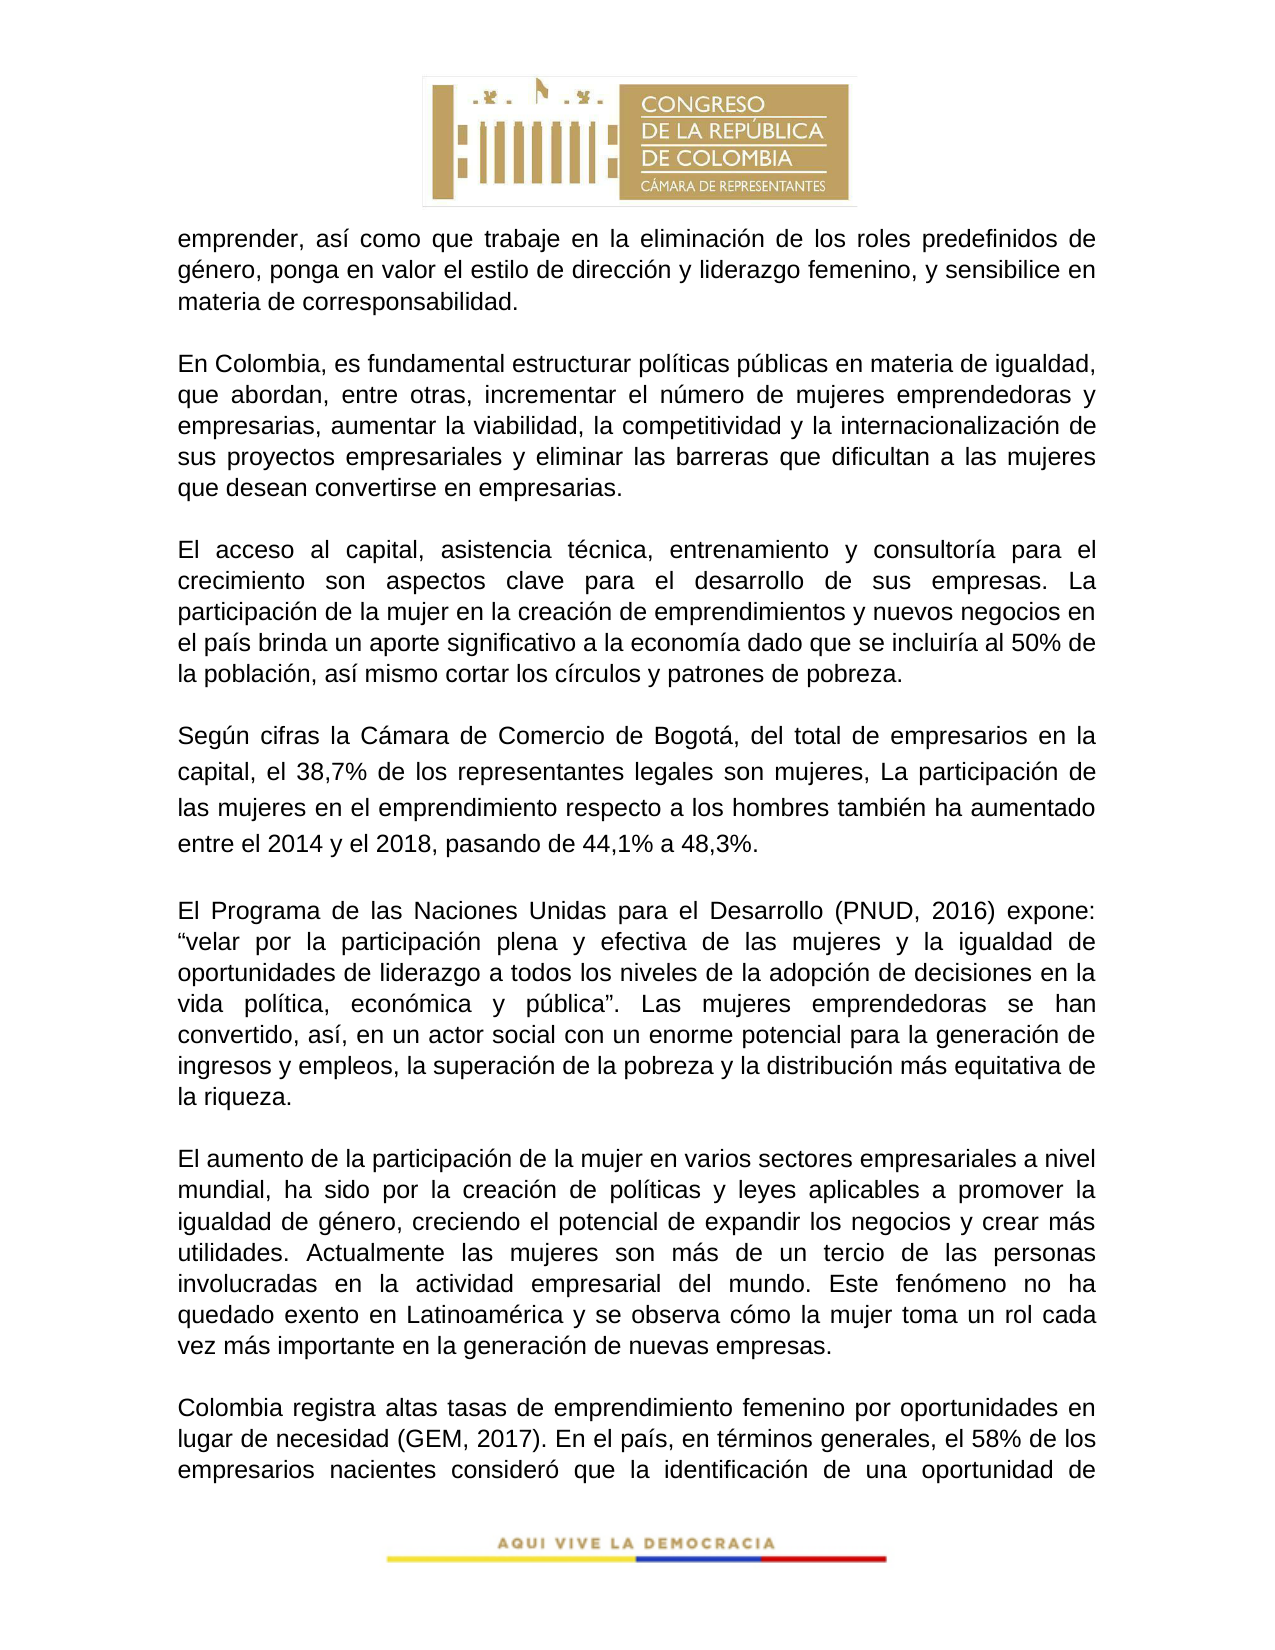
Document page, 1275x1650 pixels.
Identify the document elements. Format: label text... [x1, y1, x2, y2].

text En Colombia, es fundamental estructurar políticas públicas en materia de igualdad, que abordan, entre otras, incrementar el número de mujeres emprendedoras y empresarias, aumentar la viabilidad, la competitividad y la internacionalización de sus proyectos empresariales y eliminar las barreras que dificultan a las mujeres que desean convertirse en empresarias. [177, 349, 1098, 502]
text El aumento de la participación de la mujer en varios sectores empresariales a nivel mundial, ha sido por la creación de políticas y leyes aplicables a promover la igualdad de género, creciendo el potencial de expandir los negocios y crear más utilidades. Actualmente las mujeres son más de un tercio de las personas involucradas en la actividad empresarial del mundo. Este fenómeno no ha quedado exento en Latinoamérica y se observa cómo la mujer toma un rol cada vez más importante en la generación de nuevas empresas. [177, 1144, 1098, 1359]
picture [417, 73, 858, 210]
text El Programa de las Naciones Unidas para el Desarrollo (PNUD, 2016) expone: “velar por la participación plena y efectiva de las mujeres y la igualdad de oportunidades de liderazgo a todos los niveles de la adopción de decisiones en la vida política, económica y pública”. Las mujeres emprendedoras se han convertido, así, en un actor social con un enorme potencial para la generación de ingresos y empleos, la superación de la pobreza y la distribución más equitativa de la riqueza. [177, 896, 1098, 1111]
picture [341, 1500, 934, 1579]
text El acceso al capital, asistencia técnica, entrenamiento y consultoría para el crecimiento son aspectos clave para el desarrollo de sus empresas. La participación de la mujer en la creación de emprendimientos y nuevos negocios en el país brinda un aporte significativo a la economía dado que se incluiría al 50% de la población, así mismo cortar los círculos y patrones de pobreza. [177, 535, 1098, 688]
text Según cifras la Cámara de Comercio de Bogotá, del total de empresarios en la capital, el 38,7% de los representantes legales son mujeres, La participación de las mujeres en el emprendimiento respecto a los hombres también ha aumentado entre el 2014 y el 2018, pasando de 44,1% a 48,3%. [177, 721, 1098, 858]
